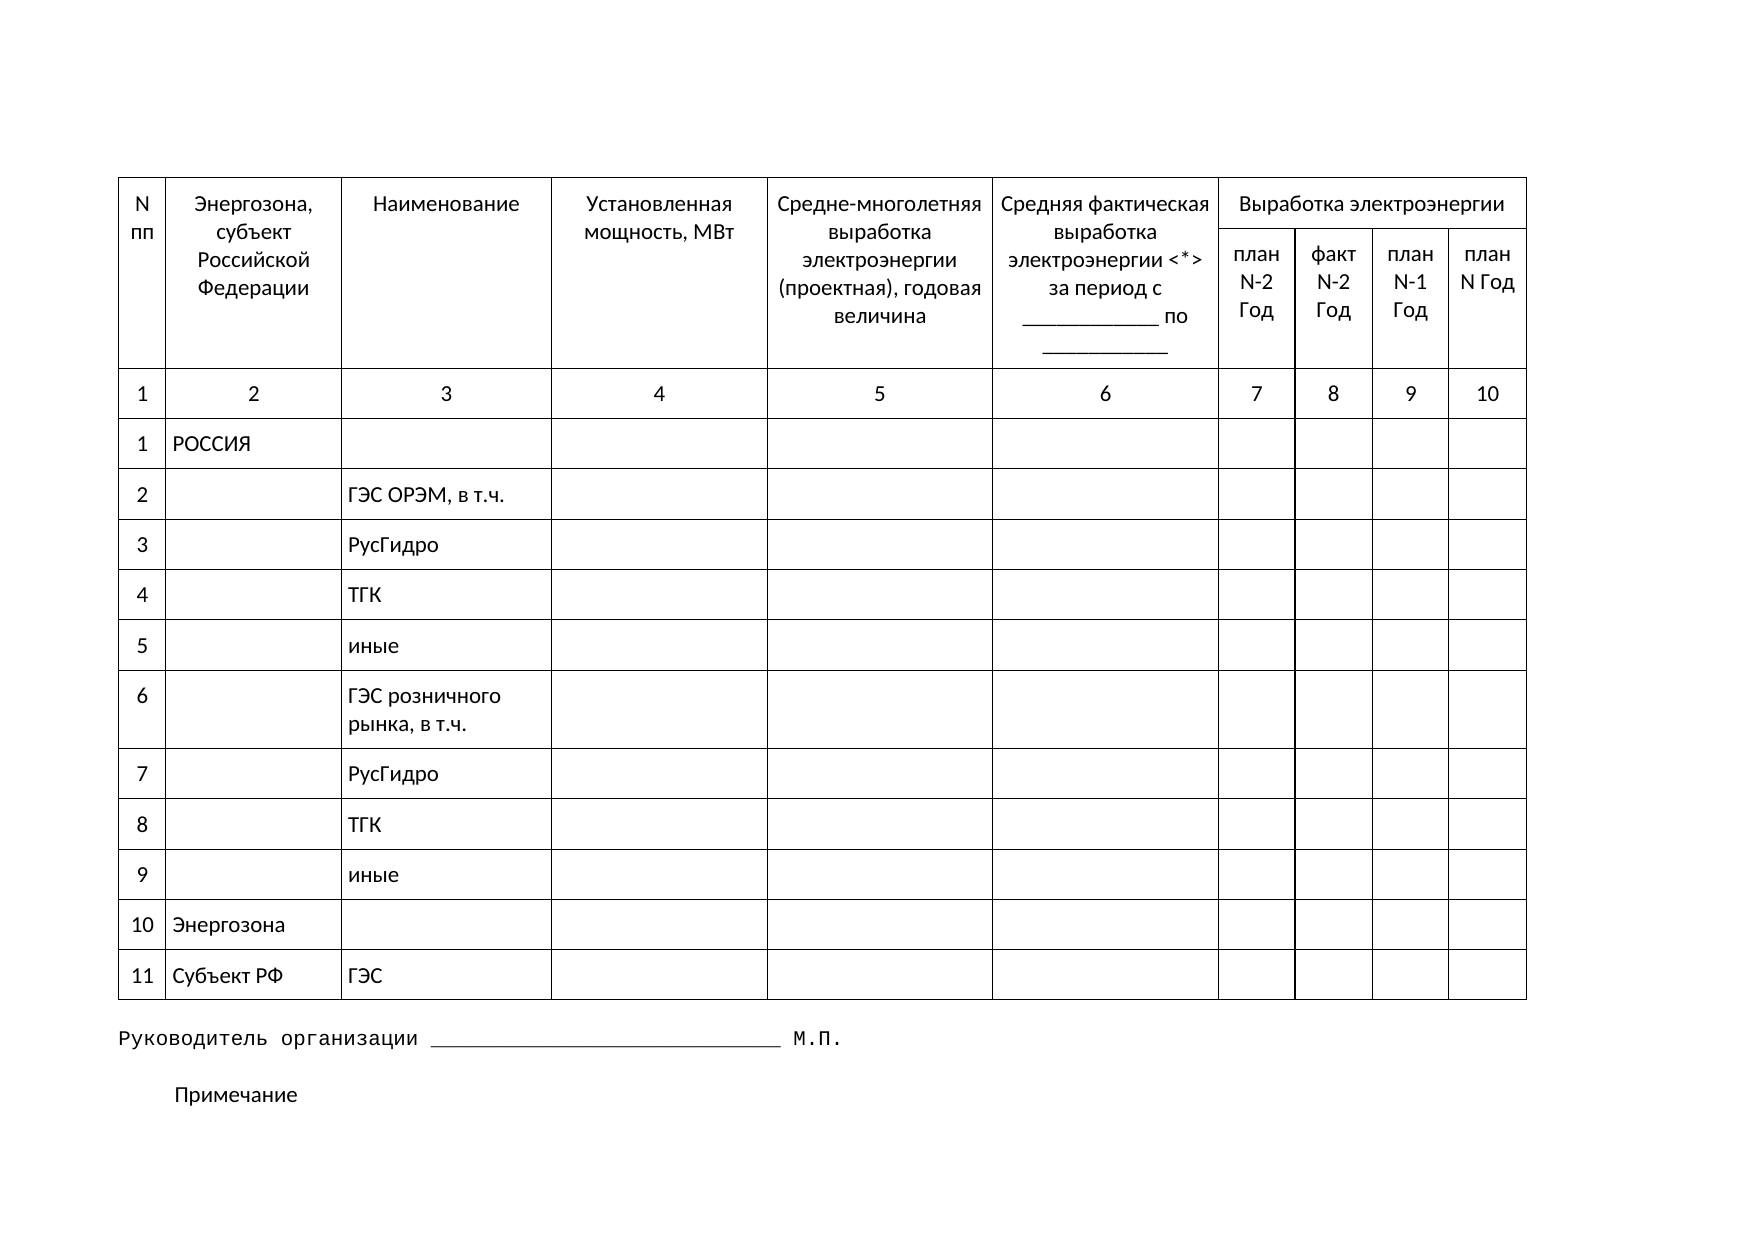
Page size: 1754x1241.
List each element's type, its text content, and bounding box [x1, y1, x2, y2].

table_cell факт N-2 Год [1296, 229, 1372, 368]
table_cell [1373, 799, 1448, 848]
table_cell 8 [1296, 369, 1372, 418]
table_cell [166, 570, 341, 619]
table_header Средняя фактическая выработка электроэнергии <*> за период с ____________ по ___________ [993, 178, 1218, 368]
table_cell [993, 570, 1218, 619]
table_cell [1373, 419, 1448, 468]
table_cell 8 [119, 799, 165, 848]
table_cell [993, 671, 1218, 748]
table_cell [993, 799, 1218, 848]
table_cell [768, 671, 992, 748]
table_cell [1373, 469, 1448, 518]
table_cell [1219, 950, 1294, 999]
table_cell [166, 469, 341, 518]
table_cell [1449, 469, 1526, 518]
table_cell [1219, 799, 1294, 848]
table_cell РОССИЯ [166, 419, 341, 468]
table_cell [1219, 419, 1294, 468]
table_cell [1373, 850, 1448, 899]
table_cell [166, 671, 341, 748]
table_cell [1296, 419, 1372, 468]
table_cell [552, 570, 767, 619]
table_cell [1296, 900, 1372, 949]
table_cell [1219, 749, 1294, 798]
table_cell [1219, 671, 1294, 748]
table_cell 3 [119, 520, 165, 569]
table_cell [993, 520, 1218, 569]
table_cell 10 [119, 900, 165, 949]
table_cell РусГидро [342, 749, 551, 798]
table_cell [1449, 520, 1526, 569]
table_cell [993, 620, 1218, 669]
table_cell [1296, 620, 1372, 669]
table_cell [768, 850, 992, 899]
table_cell 4 [552, 369, 767, 418]
table_cell [342, 900, 551, 949]
table_cell [552, 850, 767, 899]
table_cell ТГК [342, 570, 551, 619]
table_cell 1 [119, 419, 165, 468]
table_cell ГЭС [342, 950, 551, 999]
table_cell [1219, 469, 1294, 518]
table_cell иные [342, 620, 551, 669]
table_cell [1373, 950, 1448, 999]
table_cell [1449, 749, 1526, 798]
table_cell [1449, 570, 1526, 619]
text Руководитель организации ____________________________ М.П. [118, 1028, 1636, 1052]
table_header Энергозона, субъект Российской Федерации [166, 178, 341, 368]
table_cell [1296, 850, 1372, 899]
table_header Установленная мощность, МВт [552, 178, 767, 368]
table_cell 11 [119, 950, 165, 999]
table_cell [552, 799, 767, 848]
table_cell [1296, 570, 1372, 619]
table_cell [552, 419, 767, 468]
table_header Выработка электроэнергии [1219, 178, 1526, 227]
table_cell план N-1 Год [1373, 229, 1448, 368]
table_cell 10 [1449, 369, 1526, 418]
table_cell [1219, 520, 1294, 569]
table_cell 5 [119, 620, 165, 669]
table_cell 2 [166, 369, 341, 418]
table_cell [1449, 671, 1526, 748]
table_cell [552, 469, 767, 518]
table_cell [1219, 620, 1294, 669]
table_cell [768, 749, 992, 798]
table_cell 7 [119, 749, 165, 798]
table_cell [552, 900, 767, 949]
table_cell [342, 419, 551, 468]
table_cell 5 [768, 369, 992, 418]
table_cell [1373, 900, 1448, 949]
table_cell [552, 620, 767, 669]
table_cell [1219, 850, 1294, 899]
table_cell [1296, 950, 1372, 999]
table_cell [1296, 671, 1372, 748]
table_cell [166, 749, 341, 798]
table_cell [1449, 900, 1526, 949]
table_cell [768, 620, 992, 669]
table_cell [768, 419, 992, 468]
table_header Средне-многолетняя выработка электроэнергии (проектная), годовая величина [768, 178, 992, 368]
table_cell [552, 520, 767, 569]
table_cell [1296, 799, 1372, 848]
table_cell иные [342, 850, 551, 899]
table_cell [1449, 950, 1526, 999]
table_cell 9 [1373, 369, 1448, 418]
table_cell 6 [119, 671, 165, 748]
table_cell ГЭС розничного рынка, в т.ч. [342, 671, 551, 748]
table_header N пп [119, 178, 165, 368]
table_cell [1449, 850, 1526, 899]
table_cell Энергозона [166, 900, 341, 949]
table_cell [993, 850, 1218, 899]
table_cell [1373, 620, 1448, 669]
table_cell [768, 900, 992, 949]
table_cell [166, 850, 341, 899]
table_header Наименование [342, 178, 551, 368]
table_cell [993, 419, 1218, 468]
table_cell 7 [1219, 369, 1294, 418]
table_cell план N Год [1449, 229, 1526, 368]
table_cell 3 [342, 369, 551, 418]
table_cell [166, 799, 341, 848]
table_cell [1296, 749, 1372, 798]
table_cell план N-2 Год [1219, 229, 1294, 368]
table_cell [993, 749, 1218, 798]
table_cell [1219, 570, 1294, 619]
table_cell 2 [119, 469, 165, 518]
table_cell 6 [993, 369, 1218, 418]
table_cell [1449, 419, 1526, 468]
table_cell [1219, 900, 1294, 949]
table_cell [552, 671, 767, 748]
text Примечание [118, 1080, 1636, 1108]
table_cell [993, 950, 1218, 999]
table_cell [166, 620, 341, 669]
table_cell [1373, 671, 1448, 748]
table_cell [1373, 749, 1448, 798]
table_cell [166, 520, 341, 569]
table_cell [768, 520, 992, 569]
table_cell [1373, 520, 1448, 569]
table_cell [768, 799, 992, 848]
table_cell [1296, 520, 1372, 569]
table_cell [768, 950, 992, 999]
table_cell [552, 950, 767, 999]
table_cell [993, 469, 1218, 518]
table_cell [1449, 799, 1526, 848]
table_cell РусГидро [342, 520, 551, 569]
table_cell [993, 900, 1218, 949]
table_cell ГЭС ОРЭМ, в т.ч. [342, 469, 551, 518]
table_cell [768, 570, 992, 619]
table_cell [1296, 469, 1372, 518]
table_cell Субъект РФ [166, 950, 341, 999]
table_cell 4 [119, 570, 165, 619]
table_cell [1449, 620, 1526, 669]
table_cell 1 [119, 369, 165, 418]
table_cell [768, 469, 992, 518]
table_cell [552, 749, 767, 798]
table_cell 9 [119, 850, 165, 899]
table_cell ТГК [342, 799, 551, 848]
table_cell [1373, 570, 1448, 619]
